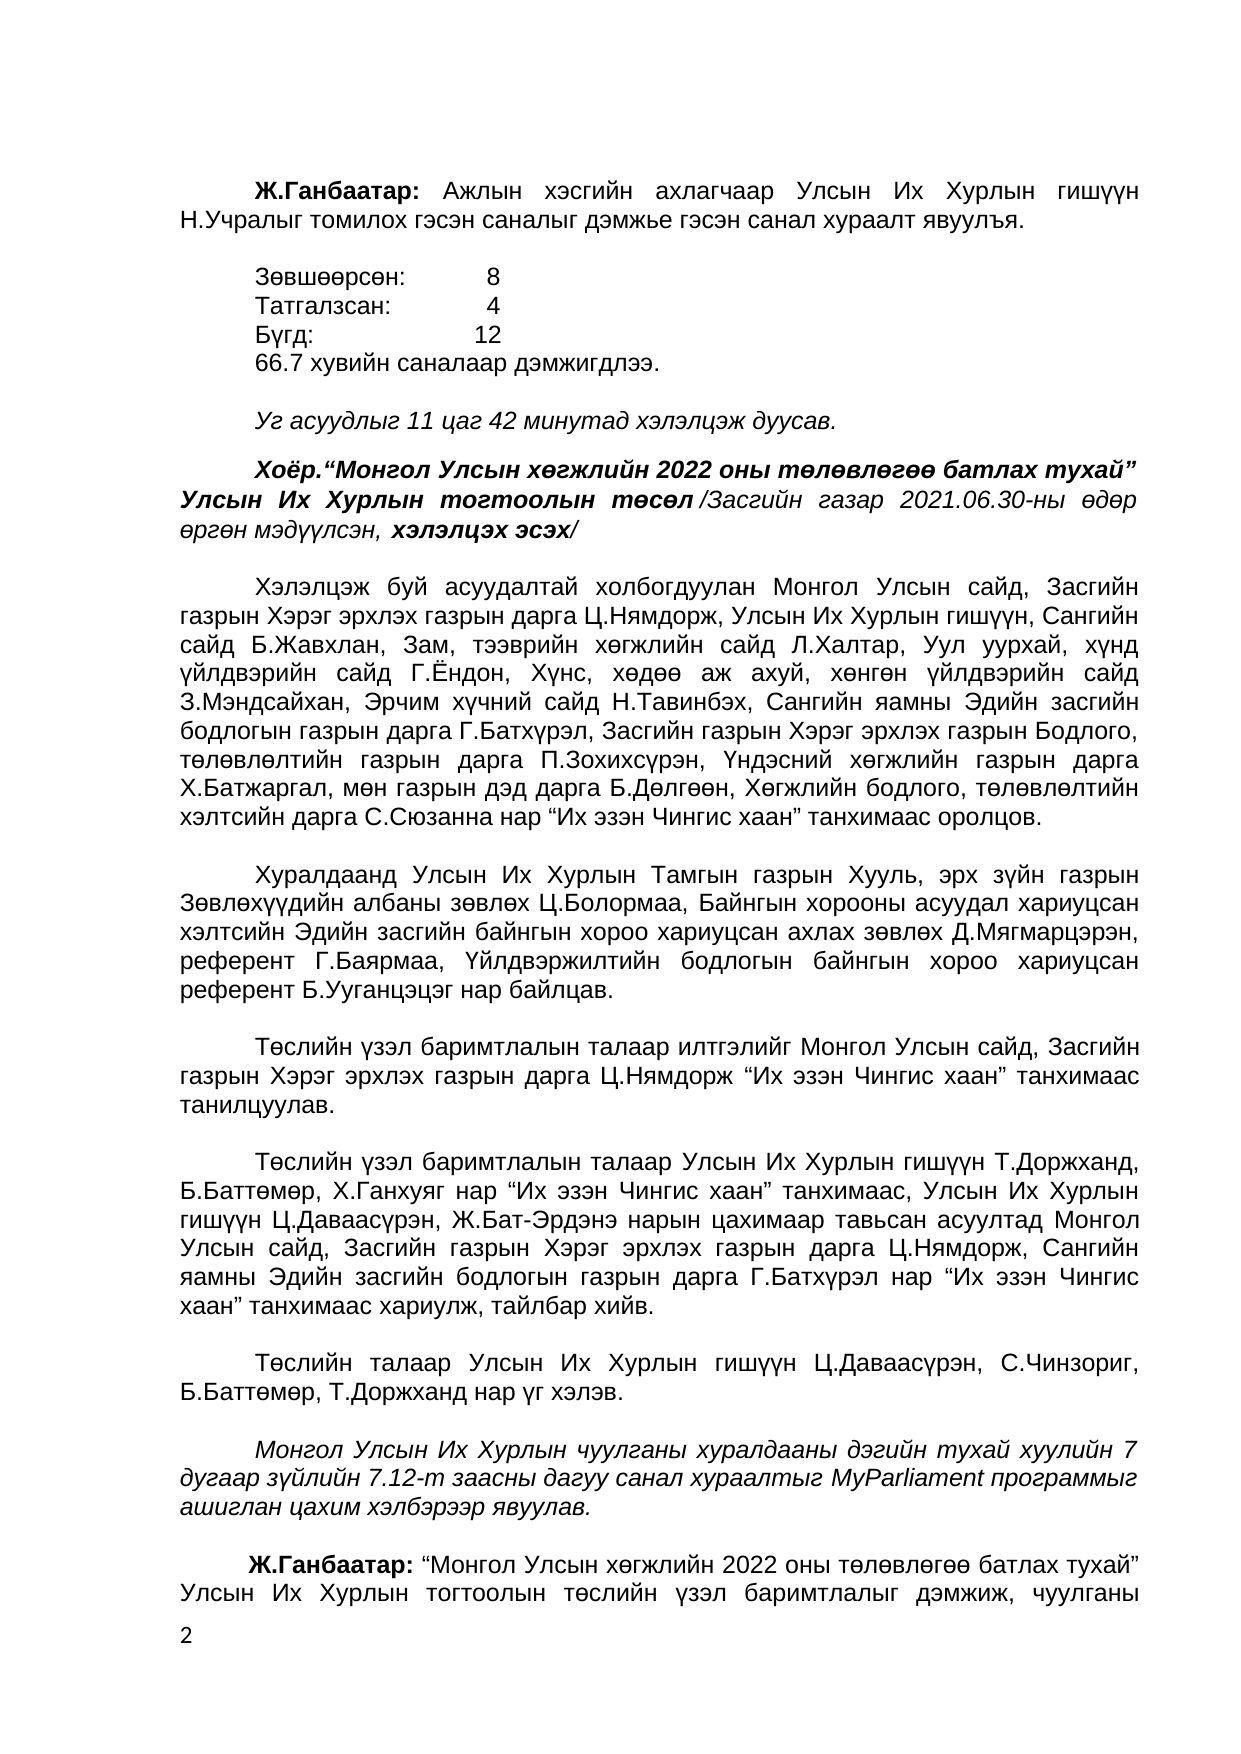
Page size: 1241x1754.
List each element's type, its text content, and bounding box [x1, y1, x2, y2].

text Төслийн үзэл баримтлалын талаар Улсын Их Хурлын гишүүн Т.Доржханд, Б.Баттөмөр, Х.Ганхуяг нар “Их эзэн Чингис хаан” танхимаас, Улсын Их Хурлын гишүүн Ц.Даваасүрэн, Ж.Бат-Эрдэнэ нарын цахимаар тавьсан асуултад Монгол Улсын сайд, Засгийн газрын Хэрэг эрхлэх газрын дарга Ц.Нямдорж, Сангийн яамны Эдийн засгийн бодлогын газрын дарга Г.Батхүрэл нар “Их эзэн Чингис хаан” танхимаас хариулж, тайлбар хийв. [179, 1147, 1140, 1320]
text Татгалзсан: 4 [179, 291, 1140, 319]
text Хуралдаанд Улсын Их Хурлын Тамгын газрын Хууль, эрх зүйн газрын Зөвлөхүүдийн албаны зөвлөх Ц.Болормаа, Байнгын хорооны асуудал хариуцсан хэлтсийн Эдийн засгийн байнгын хороо хариуцсан ахлах зөвлөх Д.Мягмарцэрэн, референт Г.Баярмаа, Үйлдвэржилтийн бодлогын байнгын хороо хариуцсан референт Б.Ууганцэцэг нар байлцав. [179, 860, 1140, 1003]
text Хоёр.“Монгол Улсын хөгжлийн 2022 оны төлөвлөгөө батлах тухай” Улсын Их Хурлын тогтоолын төсөл /Засгийн газар 2021.06.30-ны өдөр өргөн мэдүүлсэн, хэлэлцэх эсэх/ [179, 455, 1140, 543]
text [179, 1550, 1140, 1607]
text 66.7 хувийн саналаар дэмжигдлээ. [179, 348, 1140, 377]
text Төслийн талаар Улсын Их Хурлын гишүүн Ц.Даваасүрэн, С.Чинзориг, Б.Баттөмөр, Т.Доржханд нар үг хэлэв. [179, 1348, 1140, 1406]
text Хэлэлцэж буй асуудалтай холбогдуулан Монгол Улсын сайд, Засгийн газрын Хэрэг эрхлэх газрын дарга Ц.Нямдорж, Улсын Их Хурлын гишүүн, Сангийн сайд Б.Жавхлан, Зам, тээврийн хөгжлийн сайд Л.Халтар, Уул уурхай, хүнд үйлдвэрийн сайд Г.Ёндон, Хүнс, хөдөө аж ахуй, хөнгөн үйлдвэрийн сайд З.Мэндсайхан, Эрчим хүчний сайд Н.Тавинбэх, Сангийн яамны Эдийн засгийн бодлогын газрын дарга Г.Батхүрэл, Засгийн газрын Хэрэг эрхлэх газрын Бодлого, төлөвлөлтийн газрын дарга П.Зохихсүрэн, Үндэсний хөгжлийн газрын дарга Х.Батжаргал, мөн газрын дэд дарга Б.Дөлгөөн, Хөгжлийн бодлого, төлөвлөлтийн хэлтсийн дарга С.Сюзанна нар “Их эзэн Чингис хаан” танхимаас оролцов. [179, 572, 1140, 831]
text Ж.Ганбаатар: Ажлын хэсгийн ахлагчаар Улсын Их Хурлын гишүүн Н.Учралыг томилох гэсэн саналыг дэмжье гэсэн санал хураалт явуулъя. [179, 176, 1140, 233]
text Зөвшөөрсөн: 8 [179, 262, 1140, 291]
text Төслийн үзэл баримтлалын талаар илтгэлийг Монгол Улсын сайд, Засгийн газрын Хэрэг эрхлэх газрын дарга Ц.Нямдорж “Их эзэн Чингис хаан” танхимаас танилцуулав. [179, 1032, 1140, 1118]
text Бүгд: 12 [179, 319, 1140, 348]
text Монгол Улсын Их Хурлын чуулганы хуралдааны дэгийн тухай хуулийн 7 дугаар зүйлийн 7.12-т заасны дагуу санал хураалтыг MyParliament программыг ашиглан цахим хэлбэрээр явуулав. [179, 1435, 1140, 1521]
text Уг асуудлыг 11 цаг 42 минутад хэлэлцэж дуусав. [179, 406, 1140, 434]
